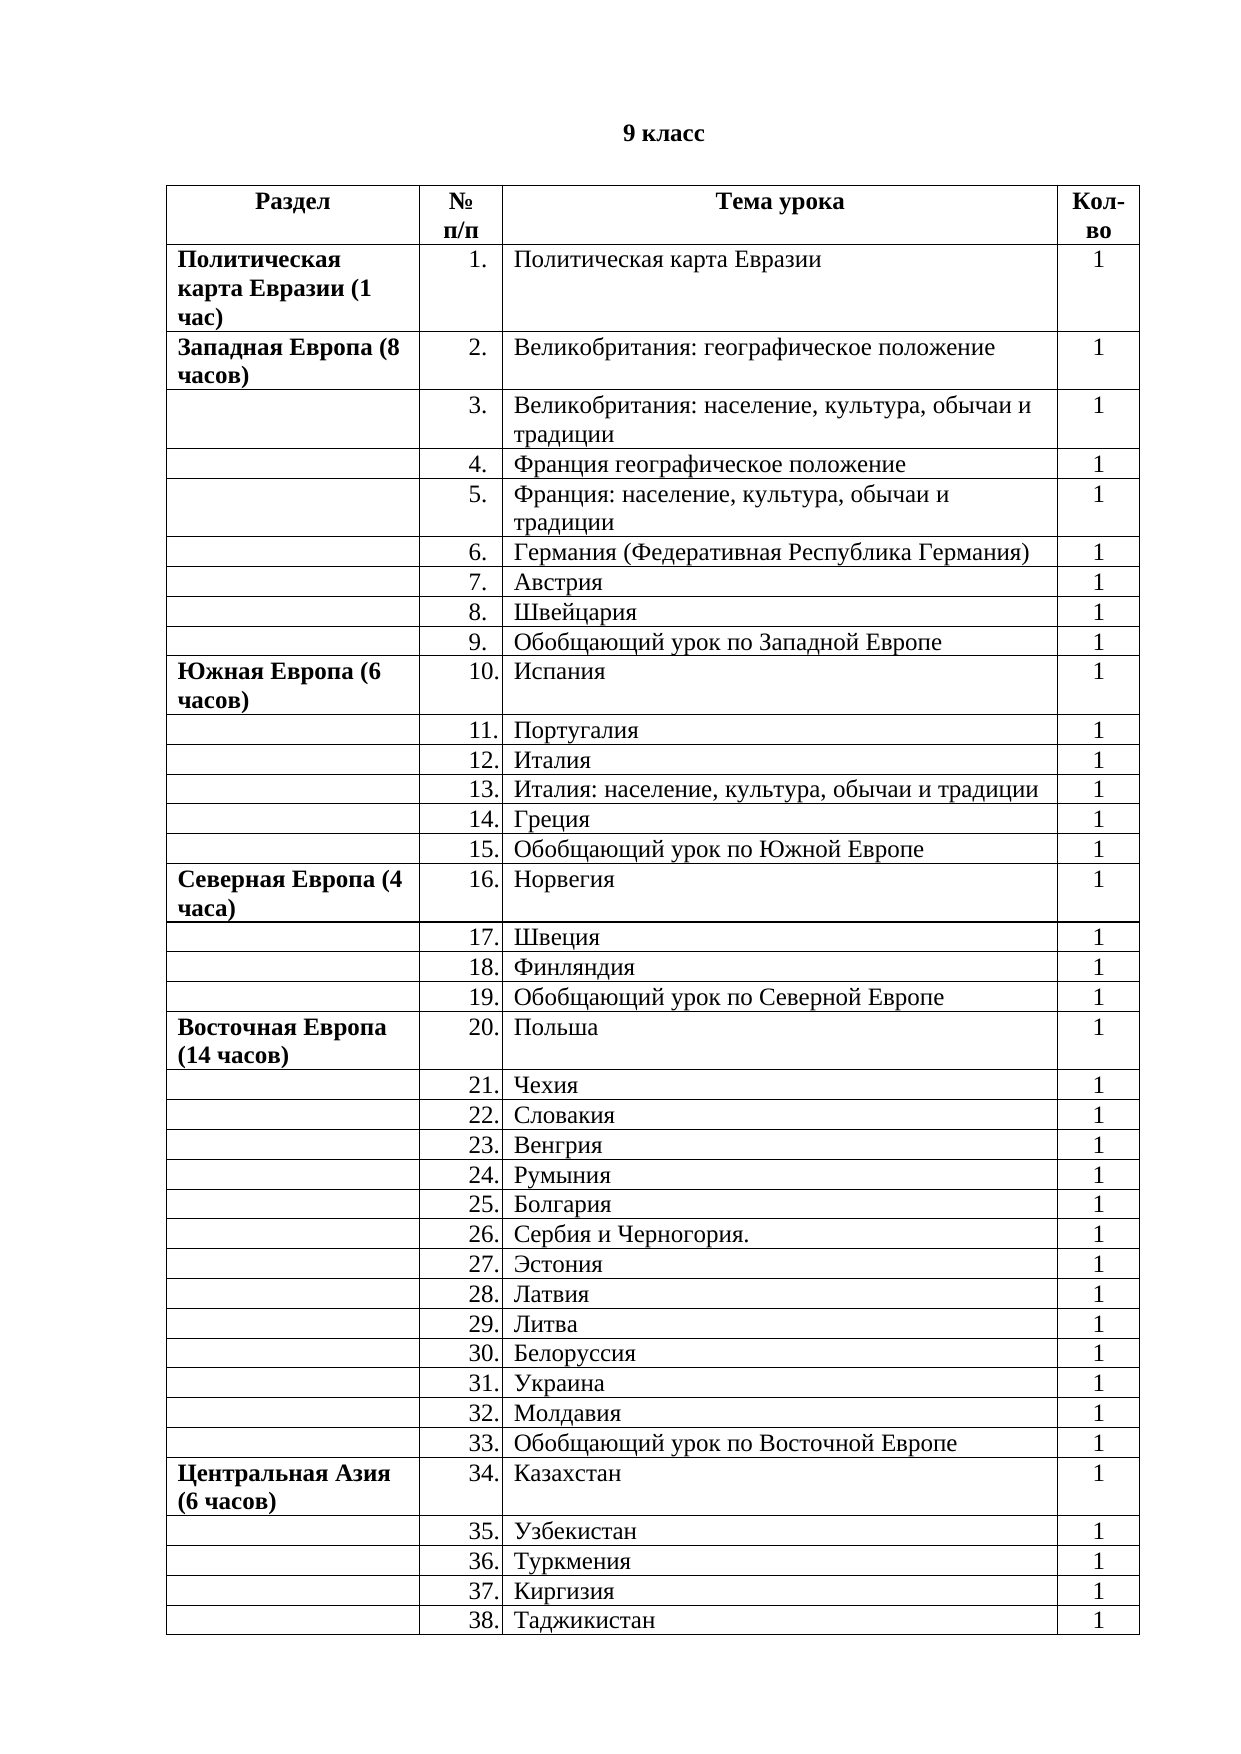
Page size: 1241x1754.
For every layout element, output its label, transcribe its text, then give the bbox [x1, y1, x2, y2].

table_cell 1 [1058, 597, 1139, 626]
table_cell Великобритания: географическое положение [503, 332, 1057, 389]
table_cell [167, 982, 419, 1011]
table_cell 1 [1058, 1070, 1139, 1099]
table_cell Туркмения [503, 1546, 1057, 1575]
table_cell Франция географическое положение [503, 449, 1057, 478]
table_cell Казахстан [503, 1458, 1057, 1515]
table_cell [420, 1100, 502, 1129]
table_cell [167, 597, 419, 626]
table_cell [420, 804, 502, 833]
table_cell [420, 479, 502, 536]
table_cell [420, 1368, 502, 1397]
table_cell [167, 1249, 419, 1278]
text 9 класс [272, 118, 1056, 147]
table_cell Политическая карта Евразии (1 час) [167, 245, 419, 331]
table_cell Обобщающий урок по Восточной Европе [503, 1428, 1057, 1457]
table_cell 1 [1058, 1606, 1139, 1634]
table_cell [167, 1428, 419, 1457]
table_cell 1 [1058, 449, 1139, 478]
table_cell [420, 537, 502, 566]
table_cell Греция [503, 804, 1057, 833]
table_cell Болгария [503, 1190, 1057, 1218]
table_cell Молдавия [503, 1398, 1057, 1427]
table_cell [420, 1398, 502, 1427]
table_cell Португалия [503, 715, 1057, 744]
table_cell Обобщающий урок по Западной Европе [503, 627, 1057, 655]
table_cell [167, 1576, 419, 1604]
table_cell [420, 390, 502, 448]
table_header № п/п [420, 186, 502, 243]
table_cell 1 [1058, 1428, 1139, 1457]
table_cell [167, 1516, 419, 1545]
table_cell 1 [1058, 1546, 1139, 1575]
table_cell [420, 1249, 502, 1278]
table_cell [167, 1190, 419, 1218]
table_cell 1 [1058, 479, 1139, 536]
table_cell Украина [503, 1368, 1057, 1397]
table_cell [167, 775, 419, 803]
table_cell [167, 715, 419, 744]
table_cell Италия: население, культура, обычаи и традиции [503, 775, 1057, 803]
table_cell 1 [1058, 952, 1139, 981]
table_cell [420, 1160, 502, 1188]
table_header Тема урока [503, 186, 1057, 243]
table_cell [420, 1309, 502, 1337]
table_cell Обобщающий урок по Южной Европе [503, 834, 1057, 863]
table_cell Венгрия [503, 1130, 1057, 1159]
table_cell 1 [1058, 1190, 1139, 1218]
table_cell 1 [1058, 567, 1139, 596]
table_cell Словакия [503, 1100, 1057, 1129]
table_cell Испания [503, 656, 1057, 714]
table_cell 1 [1058, 1160, 1139, 1188]
table_cell Латвия [503, 1279, 1057, 1308]
table_cell [420, 656, 502, 714]
table_cell [420, 567, 502, 596]
table_cell [167, 1398, 419, 1427]
table_cell [167, 1368, 419, 1397]
table_cell [167, 390, 419, 448]
table_cell Таджикистан [503, 1606, 1057, 1634]
table_cell [167, 923, 419, 951]
table_cell [167, 1309, 419, 1337]
table_cell 1 [1058, 332, 1139, 389]
table_cell [167, 1339, 419, 1367]
table_cell [167, 804, 419, 833]
table_cell Швейцария [503, 597, 1057, 626]
table_cell 1 [1058, 245, 1139, 331]
table_cell [167, 449, 419, 478]
table_cell Политическая карта Евразии [503, 245, 1057, 331]
table_cell [420, 834, 502, 863]
table_cell Литва [503, 1309, 1057, 1337]
table_cell 1 [1058, 804, 1139, 833]
table_cell 1 [1058, 1576, 1139, 1604]
table_cell [420, 1458, 502, 1515]
table_cell Центральная Азия (6 часов) [167, 1458, 419, 1515]
table_cell [420, 627, 502, 655]
table_cell Чехия [503, 1070, 1057, 1099]
table_cell Северная Европа (4 часа) [167, 864, 419, 921]
table_cell [420, 1606, 502, 1634]
table_cell [420, 332, 502, 389]
table_cell [167, 952, 419, 981]
table_cell [420, 1516, 502, 1545]
table_header Кол-во [1058, 186, 1139, 243]
table_cell Эстония [503, 1249, 1057, 1278]
table_cell 1 [1058, 1249, 1139, 1278]
table_cell [167, 834, 419, 863]
table_cell [420, 715, 502, 744]
table_cell 1 [1058, 745, 1139, 773]
table_cell [420, 1070, 502, 1099]
table_cell Австрия [503, 567, 1057, 596]
table_cell [167, 1070, 419, 1099]
table_cell 1 [1058, 656, 1139, 714]
table_cell [420, 775, 502, 803]
table_cell 1 [1058, 834, 1139, 863]
table_cell [167, 1279, 419, 1308]
table_cell Норвегия [503, 864, 1057, 921]
table_cell Швеция [503, 923, 1057, 951]
table_cell Восточная Европа (14 часов) [167, 1012, 419, 1069]
table_cell 1 [1058, 923, 1139, 951]
table_cell [420, 952, 502, 981]
table_cell 1 [1058, 715, 1139, 744]
table_cell 1 [1058, 1516, 1139, 1545]
table_cell [420, 1339, 502, 1367]
table_cell Польша [503, 1012, 1057, 1069]
table_cell [420, 1576, 502, 1604]
table_cell [167, 745, 419, 773]
table_cell 1 [1058, 1130, 1139, 1159]
table_cell 1 [1058, 1219, 1139, 1248]
table_cell 1 [1058, 537, 1139, 566]
table_cell 1 [1058, 1368, 1139, 1397]
table_cell 1 [1058, 1012, 1139, 1069]
table_cell Финляндия [503, 952, 1057, 981]
table_cell [420, 1219, 502, 1248]
table_cell 1 [1058, 1398, 1139, 1427]
table_cell 1 [1058, 1100, 1139, 1129]
table_cell [420, 1546, 502, 1575]
table_cell [420, 597, 502, 626]
table_cell [167, 567, 419, 596]
table_cell 1 [1058, 775, 1139, 803]
table_cell [167, 1100, 419, 1129]
table_cell [420, 923, 502, 951]
table_cell Киргизия [503, 1576, 1057, 1604]
table_cell 1 [1058, 982, 1139, 1011]
table_cell 1 [1058, 1458, 1139, 1515]
table_cell Белоруссия [503, 1339, 1057, 1367]
table_cell Западная Европа (8 часов) [167, 332, 419, 389]
table_cell [420, 1428, 502, 1457]
table_cell 1 [1058, 627, 1139, 655]
table_cell Великобритания: население, культура, обычаи и традиции [503, 390, 1057, 448]
table_header Раздел [167, 186, 419, 243]
table_cell 1 [1058, 1309, 1139, 1337]
table_cell [420, 864, 502, 921]
table_cell [420, 1012, 502, 1069]
table_cell Франция: население, культура, обычаи и традиции [503, 479, 1057, 536]
table_cell Сербия и Черногория. [503, 1219, 1057, 1248]
table_cell 1 [1058, 1279, 1139, 1308]
table_cell [420, 245, 502, 331]
table_cell Германия (Федеративная Республика Германия) [503, 537, 1057, 566]
table_cell [167, 1546, 419, 1575]
table_cell 1 [1058, 1339, 1139, 1367]
table_cell Узбекистан [503, 1516, 1057, 1545]
table_cell [420, 1190, 502, 1218]
table_cell [420, 745, 502, 773]
table_cell [420, 1130, 502, 1159]
table_cell Обобщающий урок по Северной Европе [503, 982, 1057, 1011]
table_cell [167, 1606, 419, 1634]
table_cell Южная Европа (6 часов) [167, 656, 419, 714]
table_cell [420, 449, 502, 478]
table_cell Румыния [503, 1160, 1057, 1188]
table_cell [420, 982, 502, 1011]
table_cell [167, 1160, 419, 1188]
table_cell [167, 1219, 419, 1248]
table_cell [167, 537, 419, 566]
table_cell 1 [1058, 390, 1139, 448]
table_cell Италия [503, 745, 1057, 773]
table_cell [167, 479, 419, 536]
table_cell [167, 627, 419, 655]
table_cell 1 [1058, 864, 1139, 921]
table_cell [420, 1279, 502, 1308]
table_cell [167, 1130, 419, 1159]
